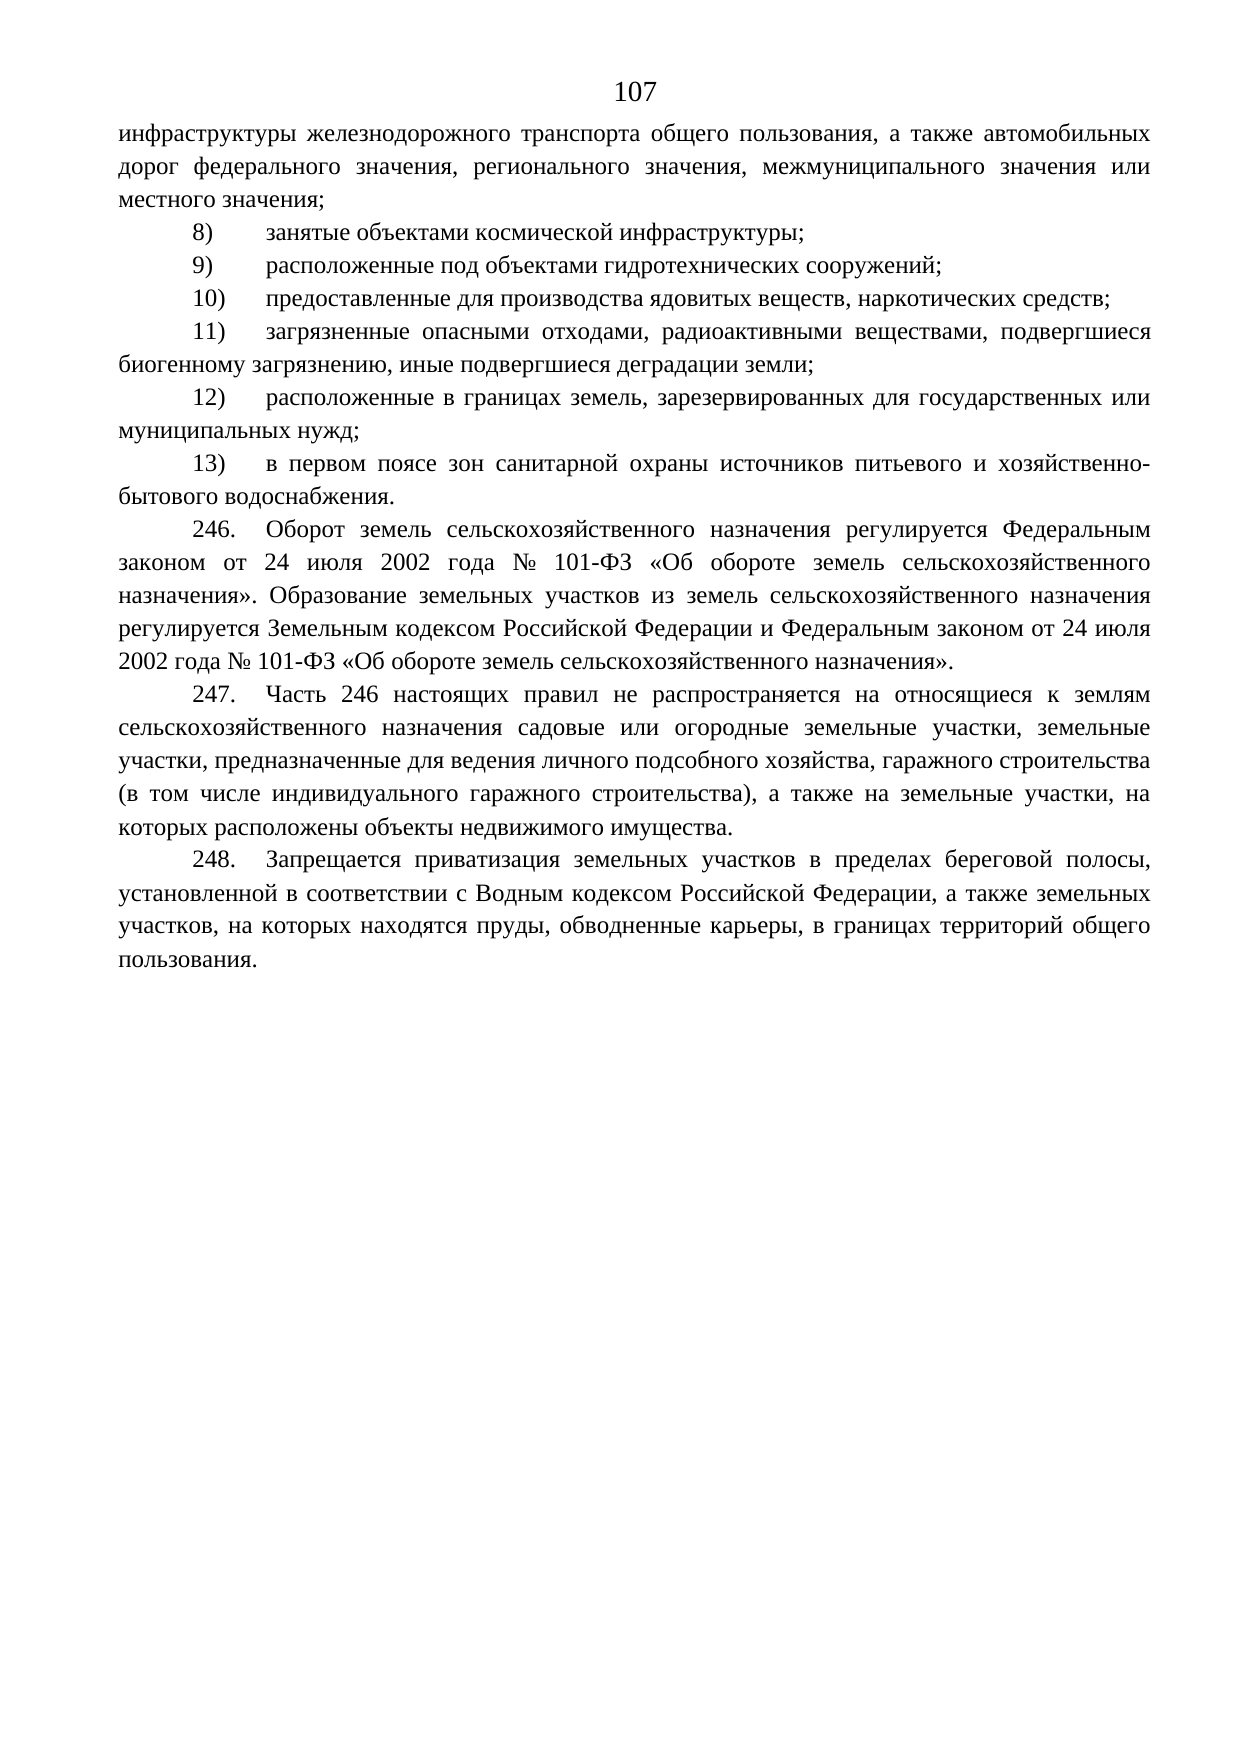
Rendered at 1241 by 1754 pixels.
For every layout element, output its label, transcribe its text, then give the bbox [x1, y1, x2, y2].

list расположенные в границах земель, зарезервированных для государственных или муниципальных нужд; [118, 382, 1152, 444]
list загрязненные опасными отходами, радиоактивными веществами, подвергшиеся биогенному загрязнению, иные подвергшиеся деградации земли; [118, 316, 1152, 378]
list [118, 118, 1152, 213]
list расположенные под объектами гидротехнических сооружений; [118, 250, 1152, 279]
list Часть 246 настоящих правил не распространяется на относящиеся к землям сельскохозяйственного назначения садовые или огородные земельные участки, земельные участки, предназначенные для ведения личного подсобного хозяйства, гаражного строительства (в том числе индивидуального гаражного строительства), а также на земельные участки, на которых расположены объекты недвижимого имущества. [118, 679, 1152, 840]
list предоставленные для производства ядовитых веществ, наркотических средств; [118, 283, 1152, 312]
list занятые объектами космической инфраструктуры; [118, 217, 1152, 246]
list в первом поясе зон санитарной охраны источников питьевого и хозяйственно-бытового водоснабжения. [118, 448, 1152, 510]
list Оборот земель сельскохозяйственного назначения регулируется Федеральным законом от 24 июля 2002 года № 101-ФЗ «Об обороте земель сельскохозяйственного назначения». Образование земельных участков из земель сельскохозяйственного назначения регулируется Земельным кодексом Российской Федерации и Федеральным законом от 24 июля 2002 года № 101-ФЗ «Об обороте земель сельскохозяйственного назначения». [118, 514, 1152, 675]
list Запрещается приватизация земельных участков в пределах береговой полосы, установленной в соответствии с Водным кодексом Российской Федерации, а также земельных участков, на которых находятся пруды, обводненные карьеры, в границах территорий общего пользования. [118, 844, 1152, 972]
